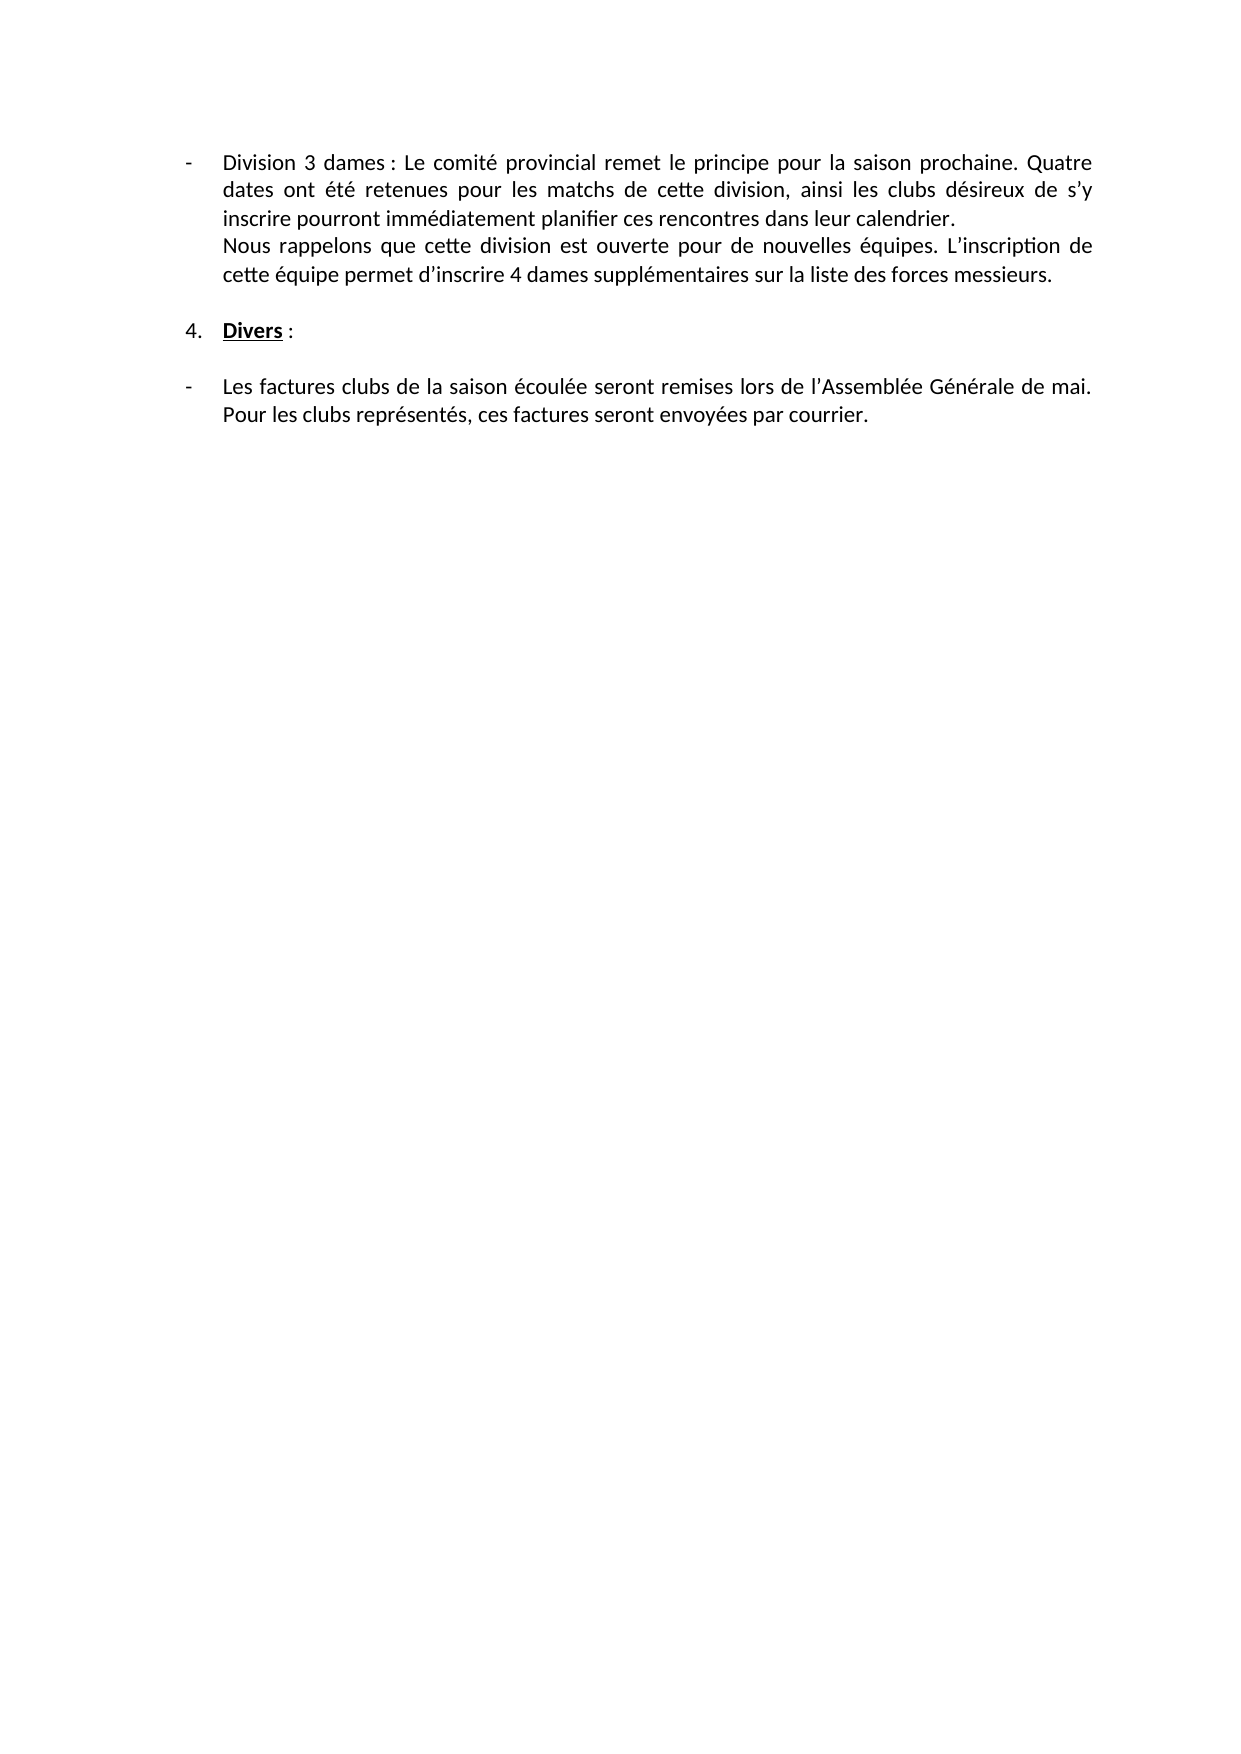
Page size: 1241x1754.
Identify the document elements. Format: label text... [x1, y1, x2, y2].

list Nous rappelons que cette division est ouverte pour de nouvelles équipes. L’inscription de cette équipe permet d’inscrire 4 dames supplémentaires sur la liste des forces messieurs. [223, 232, 1093, 288]
list Division 3 dames : Le comité provincial remet le principe pour la saison prochaine. Quatre dates ont été retenues pour les matchs de cette division, ainsi les clubs désireux de s’y inscrire pourront immédiatement planifier ces rencontres dans leur calendrier. [185, 148, 1093, 232]
list Divers : [185, 316, 1093, 344]
list Les factures clubs de la saison écoulée seront remises lors de l’Assemblée Générale de mai. Pour les clubs représentés, ces factures seront envoyées par courrier. [185, 372, 1093, 428]
